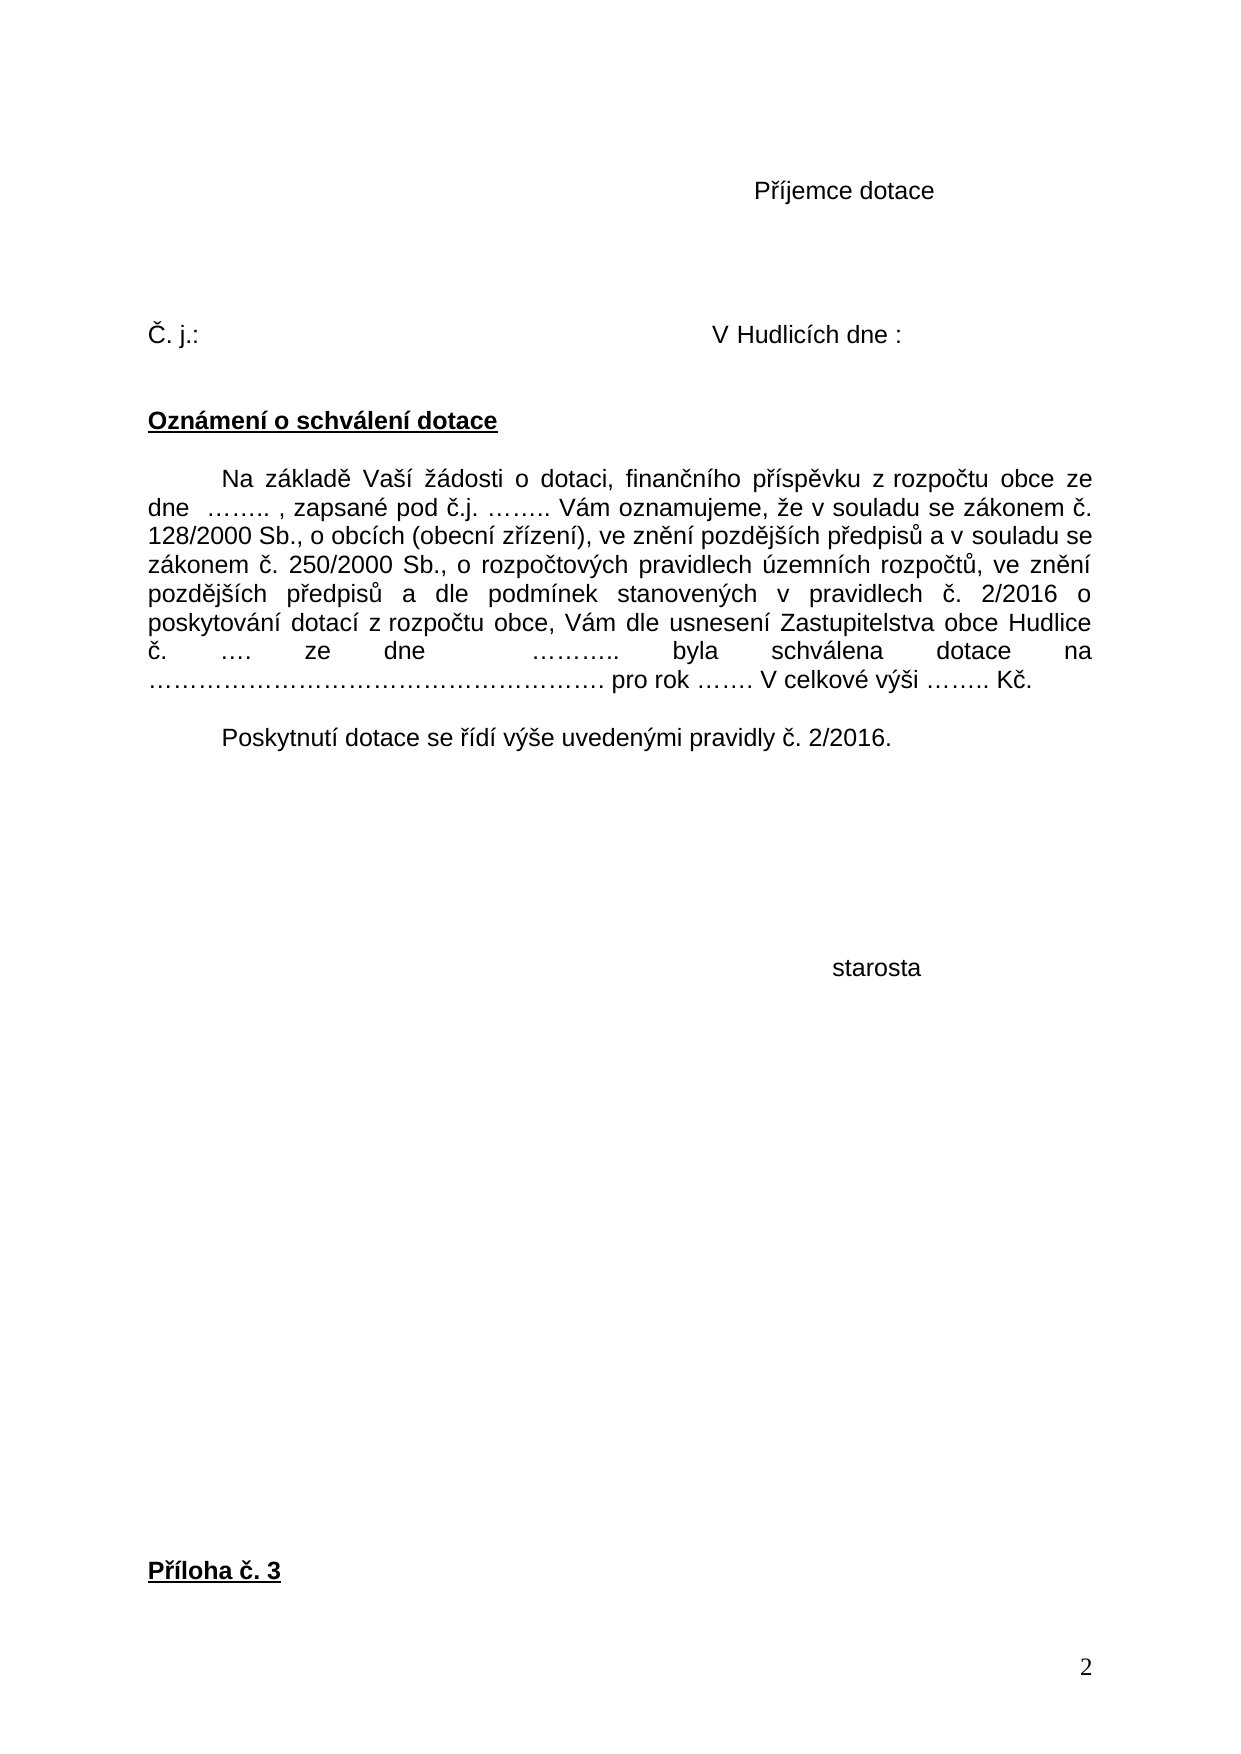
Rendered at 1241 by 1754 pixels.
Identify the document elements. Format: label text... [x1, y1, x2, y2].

text Č. j.: V Hudlicích dne : [148, 320, 1093, 349]
text starosta [148, 953, 1093, 981]
text Oznámení o schválení dotace [148, 406, 1093, 435]
text Příloha č. 3 [148, 1556, 1093, 1585]
text Poskytnutí dotace se řídí výše uvedenými pravidly č. 2/2016. [148, 723, 1093, 751]
text Příjemce dotace [148, 176, 1093, 205]
text Na základě Vaší žádosti o dotaci, finančního příspěvku z rozpočtu obce ze dne …….. , zapsané pod č.j. …….. Vám oznamujeme, že v souladu se zákonem č. 128/2000 Sb., o obcích (obecní zřízení), ve znění pozdějších předpisů a v souladu se zákonem č. 250/2000 Sb., o rozpočtových pravidlech územních rozpočtů, ve znění pozdějších předpisů a dle podmínek stanovených v pravidlech č. 2/2016 o poskytování dotací z rozpočtu obce, Vám dle usnesení Zastupitelstva obce Hudlice č. …. ze dne ……….. byla schválena dotace na ………………………………………………. pro rok ……. V celkové výši …….. Kč. [148, 464, 1093, 694]
